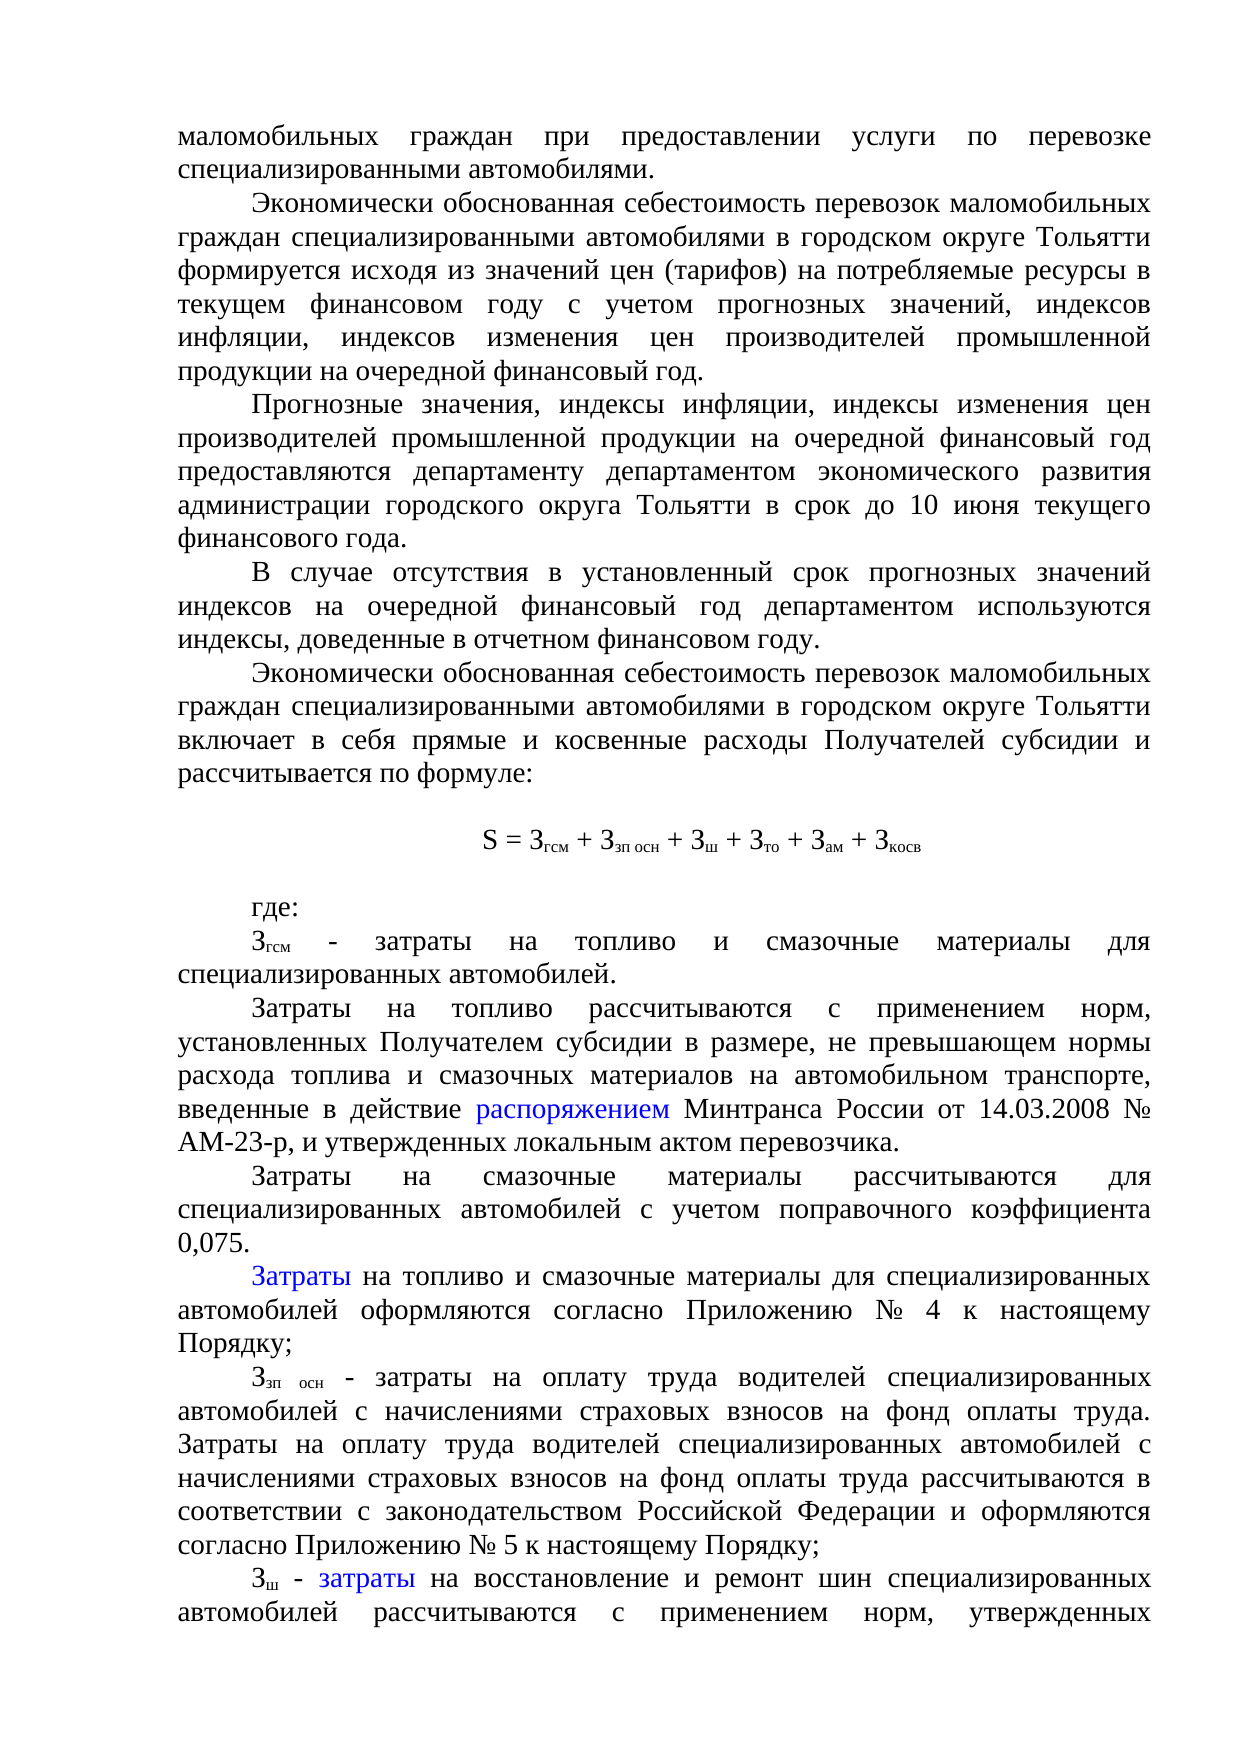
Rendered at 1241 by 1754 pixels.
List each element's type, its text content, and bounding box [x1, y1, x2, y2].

text Ззп осн - затраты на оплату труда водителей специализированных автомобилей с начислениями страховых взносов на фонд оплаты труда. Затраты на оплату труда водителей специализированных автомобилей с начислениями страховых взносов на фонд оплаты труда рассчитываются в соответствии с законодательством Российской Федерации и оформляются согласно Приложению № 5 к настоящему Порядку; [177, 1359, 1152, 1560]
text где: [177, 889, 1152, 923]
text В случае отсутствия в установленный срок прогнозных значений индексов на очередной финансовый год департаментом используются индексы, доведенные в отчетном финансовом году. [177, 554, 1152, 655]
text Экономически обоснованная себестоимость перевозок маломобильных граждан специализированными автомобилями в городском округе Тольятти формируется исходя из значений цен (тарифов) на потребляемые ресурсы в текущем финансовом году с учетом прогнозных значений, индексов инфляции, индексов изменения цен производителей промышленной продукции на очередной финансовый год. [177, 185, 1152, 386]
text Затраты на смазочные материалы рассчитываются для специализированных автомобилей с учетом поправочного коэффициента 0,075. [177, 1158, 1152, 1258]
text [177, 1560, 1152, 1627]
text Згсм - затраты на топливо и смазочные материалы для специализированных автомобилей. [177, 923, 1152, 990]
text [177, 118, 1152, 185]
text Затраты на топливо и смазочные материалы для специализированных автомобилей оформляются согласно Приложению № 4 к настоящему Порядку; [177, 1258, 1152, 1359]
text Прогнозные значения, индексы инфляции, индексы изменения цен производителей промышленной продукции на очередной финансовый год предоставляются департаменту департаментом экономического развития администрации городского округа Тольятти в срок до 10 июня текущего финансового года. [177, 386, 1152, 554]
text S = Згсм + Ззп осн + Зш + Зто + Зам + Зкосв [177, 822, 1152, 856]
text Экономически обоснованная себестоимость перевозок маломобильных граждан специализированными автомобилями в городском округе Тольятти включает в себя прямые и косвенные расходы Получателей субсидии и рассчитывается по формуле: [177, 655, 1152, 789]
text Затраты на топливо рассчитываются с применением норм, установленных Получателем субсидии в размере, не превышающем нормы расхода топлива и смазочных материалов на автомобильном транспорте, введенные в действие распоряжением Минтранса России от 14.03.2008 № АМ-23-р, и утвержденных локальным актом перевозчика. [177, 990, 1152, 1158]
